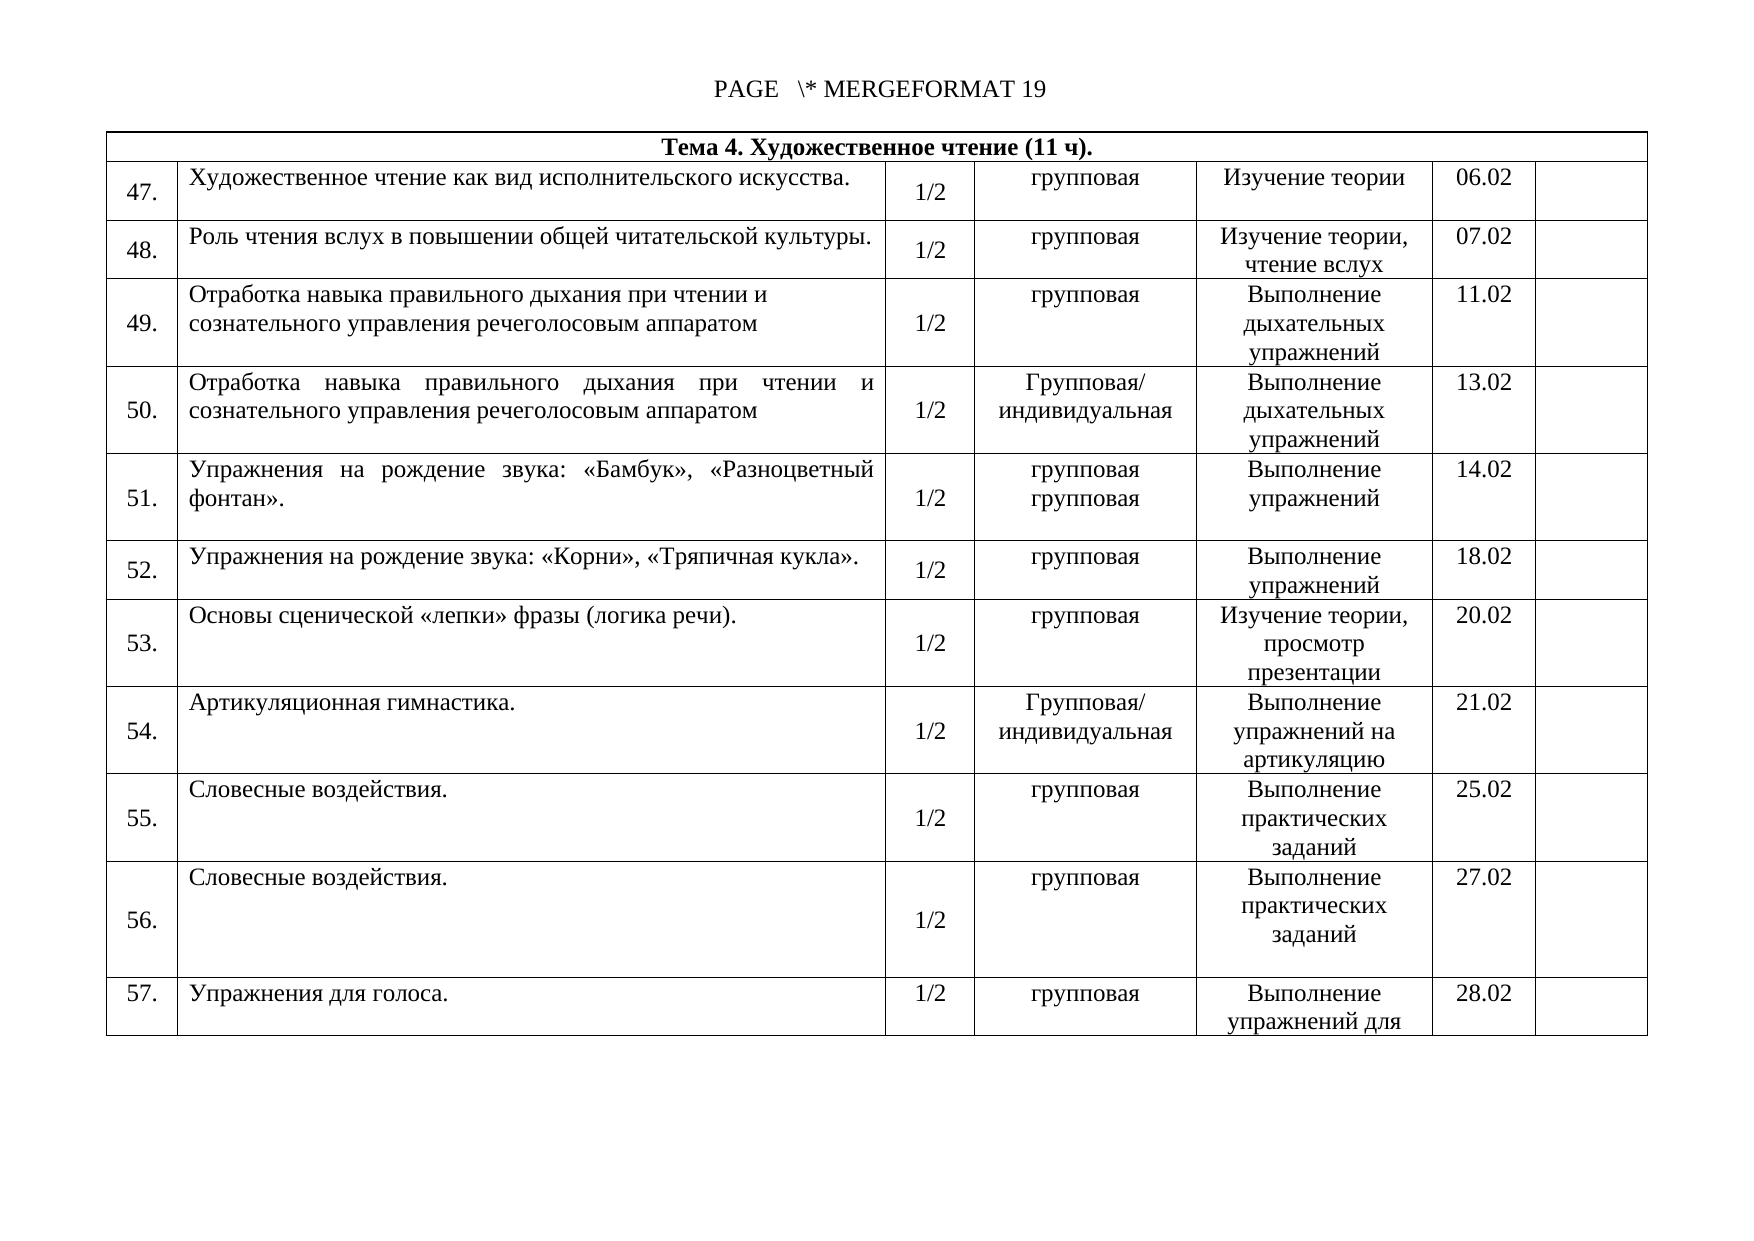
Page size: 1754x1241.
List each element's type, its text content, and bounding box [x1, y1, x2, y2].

table_cell [1536, 862, 1647, 977]
table_cell Выполнение практических заданий [1197, 774, 1432, 861]
table_cell [1536, 367, 1647, 453]
table_cell 13.02 [1433, 367, 1535, 453]
table_cell 1/2 [886, 454, 974, 540]
table_cell [1536, 279, 1647, 366]
table_cell Выполнение упражнений [1197, 454, 1432, 540]
table_cell 52. [107, 541, 177, 599]
table_cell 11.02 [1433, 279, 1535, 366]
table_cell 1/2 [886, 600, 974, 686]
table_cell [1536, 541, 1647, 599]
table_cell 51. [107, 454, 177, 540]
table_cell [1536, 774, 1647, 861]
table_cell Отработка навыка правильного дыхания при чтении и сознательного управления речеголосовым аппаратом [178, 367, 885, 453]
table_cell Художественное чтение как вид исполнительского искусства. [178, 162, 885, 220]
table_cell групповая [975, 279, 1196, 366]
table_cell 50. [107, 367, 177, 453]
table_cell 27.02 [1433, 862, 1535, 977]
table_cell [1536, 687, 1647, 773]
table_cell Словесные воздействия. [178, 774, 885, 861]
table_cell Основы сценической «лепки» фразы (логика речи). [178, 600, 885, 686]
table_cell Роль чтения вслух в повышении общей читательской культуры. [178, 221, 885, 278]
table_cell Изучение теории, чтение вслух [1197, 221, 1432, 278]
table_cell Выполнение упражнений на артикуляцию [1197, 687, 1432, 773]
table_cell [1536, 162, 1647, 220]
table_cell 28.02 [1433, 978, 1535, 1035]
table_cell групповая [975, 978, 1196, 1035]
table_cell групповая [975, 541, 1196, 599]
table_cell 21.02 [1433, 687, 1535, 773]
table_cell групповая групповая [975, 454, 1196, 540]
table_cell [1536, 600, 1647, 686]
table_cell 53. [107, 600, 177, 686]
table_cell групповая [975, 221, 1196, 278]
table_cell 18.02 [1433, 541, 1535, 599]
table_cell групповая [975, 774, 1196, 861]
table_cell 07.02 [1433, 221, 1535, 278]
table_cell 14.02 [1433, 454, 1535, 540]
table_cell 55. [107, 774, 177, 861]
table_cell 25.02 [1433, 774, 1535, 861]
table_cell Словесные воздействия. [178, 862, 885, 977]
table_cell Выполнение дыхательных упражнений [1197, 367, 1432, 453]
table_cell Упражнения на рождение звука: «Корни», «Тряпичная кукла». [178, 541, 885, 599]
table_cell 1/2 [886, 221, 974, 278]
table_cell 20.02 [1433, 600, 1535, 686]
table_cell 1/2 [886, 862, 974, 977]
table_cell Выполнение упражнений [1197, 541, 1432, 599]
table_cell 06.02 [1433, 162, 1535, 220]
table_cell Изучение теории [1197, 162, 1432, 220]
table_cell 1/2 [886, 162, 974, 220]
table_cell Тема 4. Художественное чтение (11 ч). [107, 133, 1647, 161]
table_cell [1197, 978, 1432, 1035]
table_cell групповая [975, 600, 1196, 686]
table_cell Групповая/ индивидуальная [975, 367, 1196, 453]
table_cell 1/2 [886, 774, 974, 861]
table_cell 1/2 [886, 687, 974, 773]
table_cell Упражнения на рождение звука: «Бамбук», «Разноцветный фонтан». [178, 454, 885, 540]
table_cell групповая [975, 162, 1196, 220]
table_cell 48. [107, 221, 177, 278]
table_cell Артикуляционная гимнастика. [178, 687, 885, 773]
table_cell [1536, 454, 1647, 540]
table_cell 57. [107, 978, 177, 1035]
table_cell 49. [107, 279, 177, 366]
table_cell Изучение теории, просмотр презентации [1197, 600, 1432, 686]
table_cell Выполнение дыхательных упражнений [1197, 279, 1432, 366]
table_cell 56. [107, 862, 177, 977]
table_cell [178, 978, 885, 1035]
table_cell 54. [107, 687, 177, 773]
table_cell 1/2 [886, 279, 974, 366]
table_cell 1/2 [886, 978, 974, 1035]
table_cell 1/2 [886, 541, 974, 599]
table_cell групповая [975, 862, 1196, 977]
table_cell 1/2 [886, 367, 974, 453]
table_cell Отработка навыка правильного дыхания при чтении и сознательного управления речеголосовым аппаратом [178, 279, 885, 366]
table_cell [1536, 978, 1647, 1035]
table_cell [1536, 221, 1647, 278]
table_cell Выполнение практических заданий [1197, 862, 1432, 977]
table_cell 47. [107, 162, 177, 220]
table_cell Групповая/ индивидуальная [975, 687, 1196, 773]
